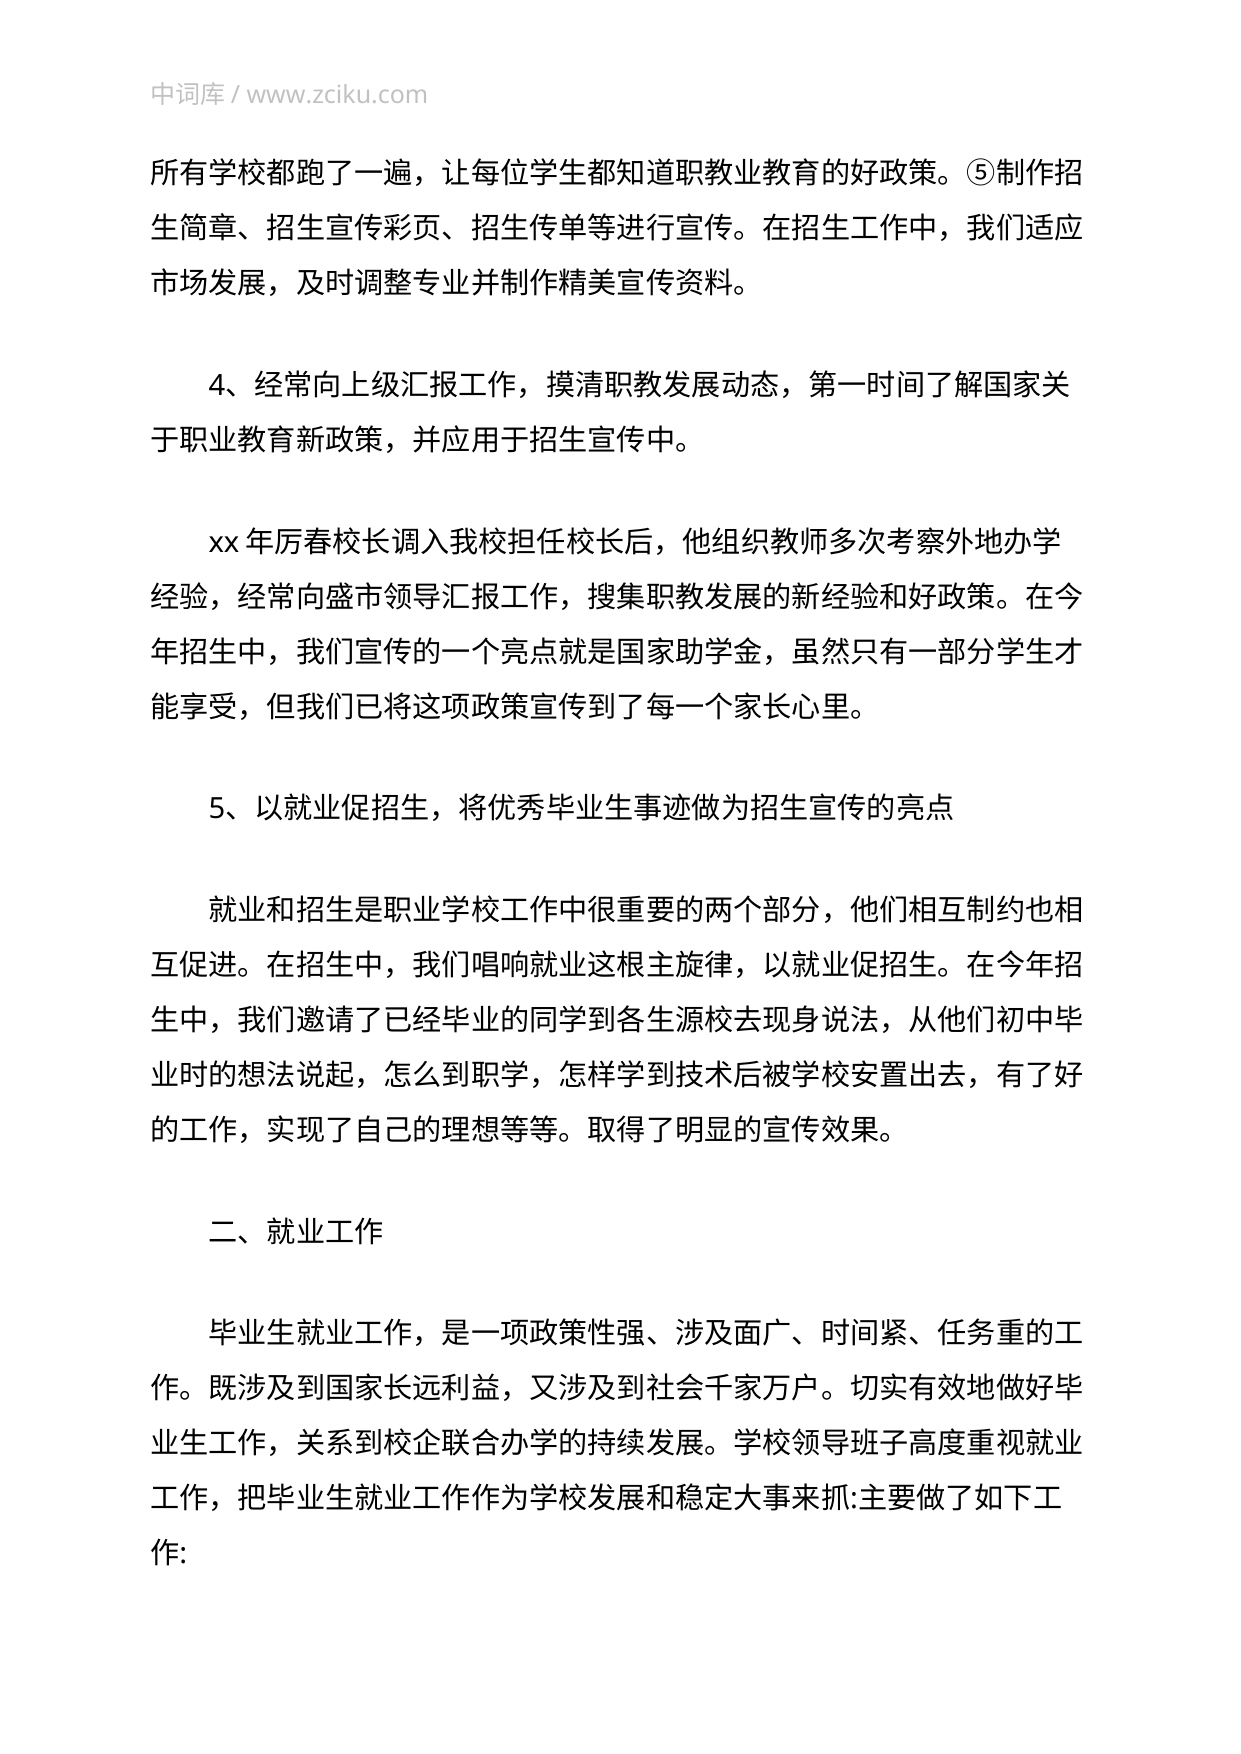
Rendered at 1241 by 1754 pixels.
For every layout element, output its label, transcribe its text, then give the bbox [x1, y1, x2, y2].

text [150, 150, 1090, 302]
text 4、经常向上级汇报工作，摸清职教发展动态，第一时间了解国家关于职业教育新政策，并应用于招生宣传中。 [150, 362, 1090, 459]
text 就业和招生是职业学校工作中很重要的两个部分，他们相互制约也相互促进。在招生中，我们唱响就业这根主旋律，以就业促招生。在今年招生中，我们邀请了已经毕业的同学到各生源校去现身说法，从他们初中毕业时的想法说起，怎么到职学，怎样学到技术后被学校安置出去，有了好的工作，实现了自己的理想等等。取得了明显的宣传效果。 [150, 887, 1090, 1149]
text 5、以就业促招生，将优秀毕业生事迹做为招生宣传的亮点 [150, 785, 1090, 827]
text 毕业生就业工作，是一项政策性强、涉及面广、时间紧、任务重的工作。既涉及到国家长远利益，又涉及到社会千家万户。切实有效地做好毕业生工作，关系到校企联合办学的持续发展。学校领导班子高度重视就业工作，把毕业生就业工作作为学校发展和稳定大事来抓:主要做了如下工作: [150, 1310, 1090, 1572]
text xx年厉春校长调入我校担任校长后，他组织教师多次考察外地办学经验，经常向盛市领导汇报工作，搜集职教发展的新经验和好政策。在今年招生中，我们宣传的一个亮点就是国家助学金，虽然只有一部分学生才能享受，但我们已将这项政策宣传到了每一个家长心里。 [150, 518, 1090, 725]
text 二、就业工作 [150, 1208, 1090, 1251]
